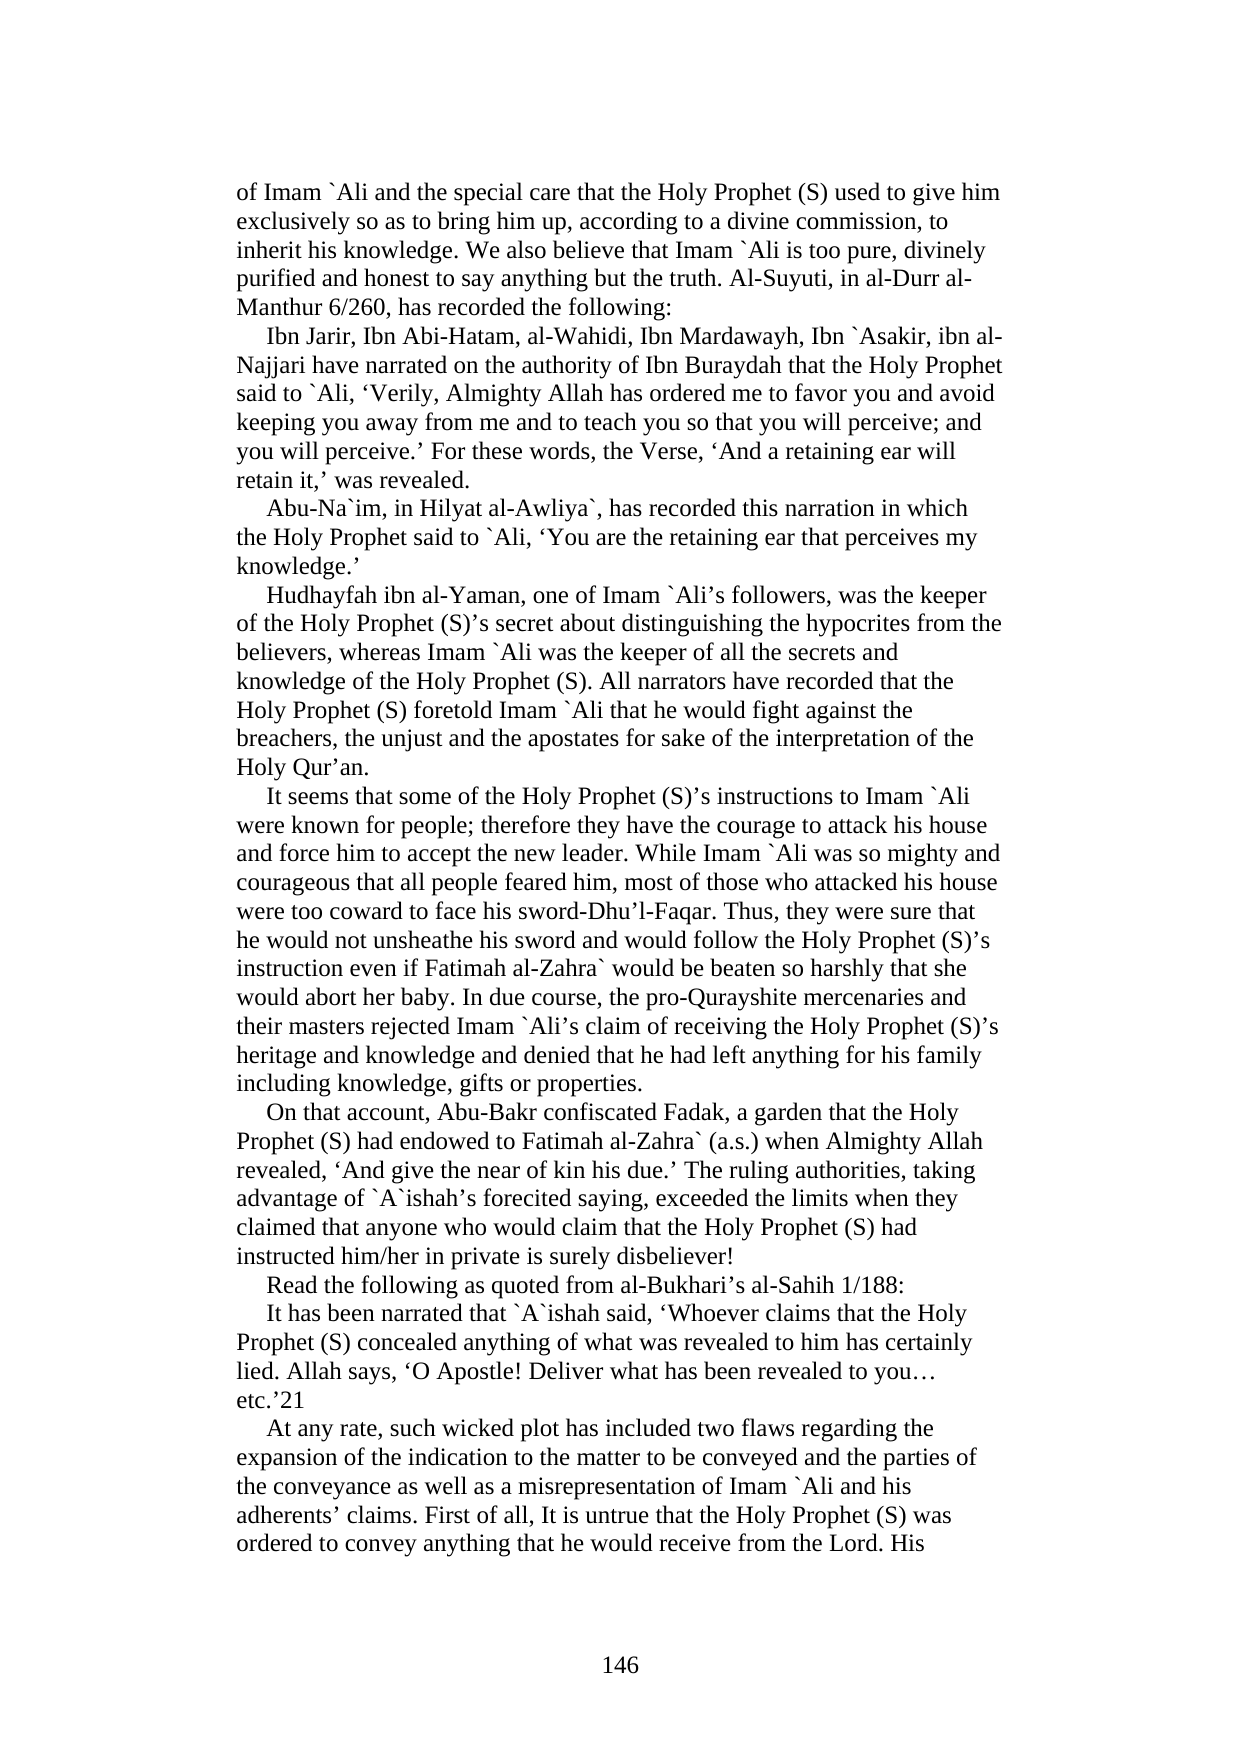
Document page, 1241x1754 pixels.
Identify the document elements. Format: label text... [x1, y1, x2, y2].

text Hudhayfah ibn al-Yaman, one of Imam `Ali’s followers, was the keeper of the Holy Prophet (S)’s secret about distinguishing the hypocrites from the believers, whereas Imam `Ali was the keeper of all the secrets and knowledge of the Holy Prophet (S). All narrators have recorded that the Holy Prophet (S) foretold Imam `Ali that he would fight against the breachers, the unjust and the apostates for sake of the interpretation of the Holy Qur’an. [236, 580, 1004, 781]
text Read the following as quoted from al-Bukhari’s al-Sahih 1/188: [236, 1270, 1004, 1298]
text It seems that some of the Holy Prophet (S)’s instructions to Imam `Ali were known for people; therefore they have the courage to attack his house and force him to accept the new leader. While Imam `Ali was so mighty and courageous that all people feared him, most of those who attacked his house were too coward to face his sword-Dhu’l-Faqar. Thus, they were sure that he would not unsheathe his sword and would follow the Holy Prophet (S)’s instruction even if Fatimah al-Zahra` would be beaten so harshly that she would abort her baby. In due course, the pro-Qurayshite mercenaries and their masters rejected Imam `Ali’s claim of receiving the Holy Prophet (S)’s heritage and knowledge and denied that he had left anything for his family including knowledge, gifts or properties. [236, 781, 1004, 1097]
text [236, 1413, 1004, 1557]
text Ibn Jarir, Ibn Abi-Hatam, al-Wahidi, Ibn Mardawayh, Ibn `Asakir, ibn al-Najjari have narrated on the authority of Ibn Buraydah that the Holy Prophet said to `Ali, ‘Verily, Almighty Allah has ordered me to favor you and avoid keeping you away from me and to teach you so that you will perceive; and you will perceive.’ For these words, the Verse, ‘And a retaining ear will retain it,’ was revealed. [236, 321, 1004, 493]
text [236, 177, 1004, 321]
text It has been narrated that `A`ishah said, ‘Whoever claims that the Holy Prophet (S) concealed anything of what was revealed to him has certainly lied. Allah says, ‘O Apostle! Deliver what has been revealed to you…etc.’21 [236, 1298, 1004, 1413]
text Abu-Na`im, in Hilyat al-Awliya`, has recorded this narration in which the Holy Prophet said to `Ali, ‘You are the retaining ear that perceives my knowledge.’ [236, 493, 1004, 580]
text On that account, Abu-Bakr confiscated Fadak, a garden that the Holy Prophet (S) had endowed to Fatimah al-Zahra` (a.s.) when Almighty Allah revealed, ‘And give the near of kin his due.’ The ruling authorities, taking advantage of `A`ishah’s forecited saying, exceeded the limits when they claimed that anyone who would claim that the Holy Prophet (S) had instructed him/her in private is surely disbeliever! [236, 1097, 1004, 1270]
